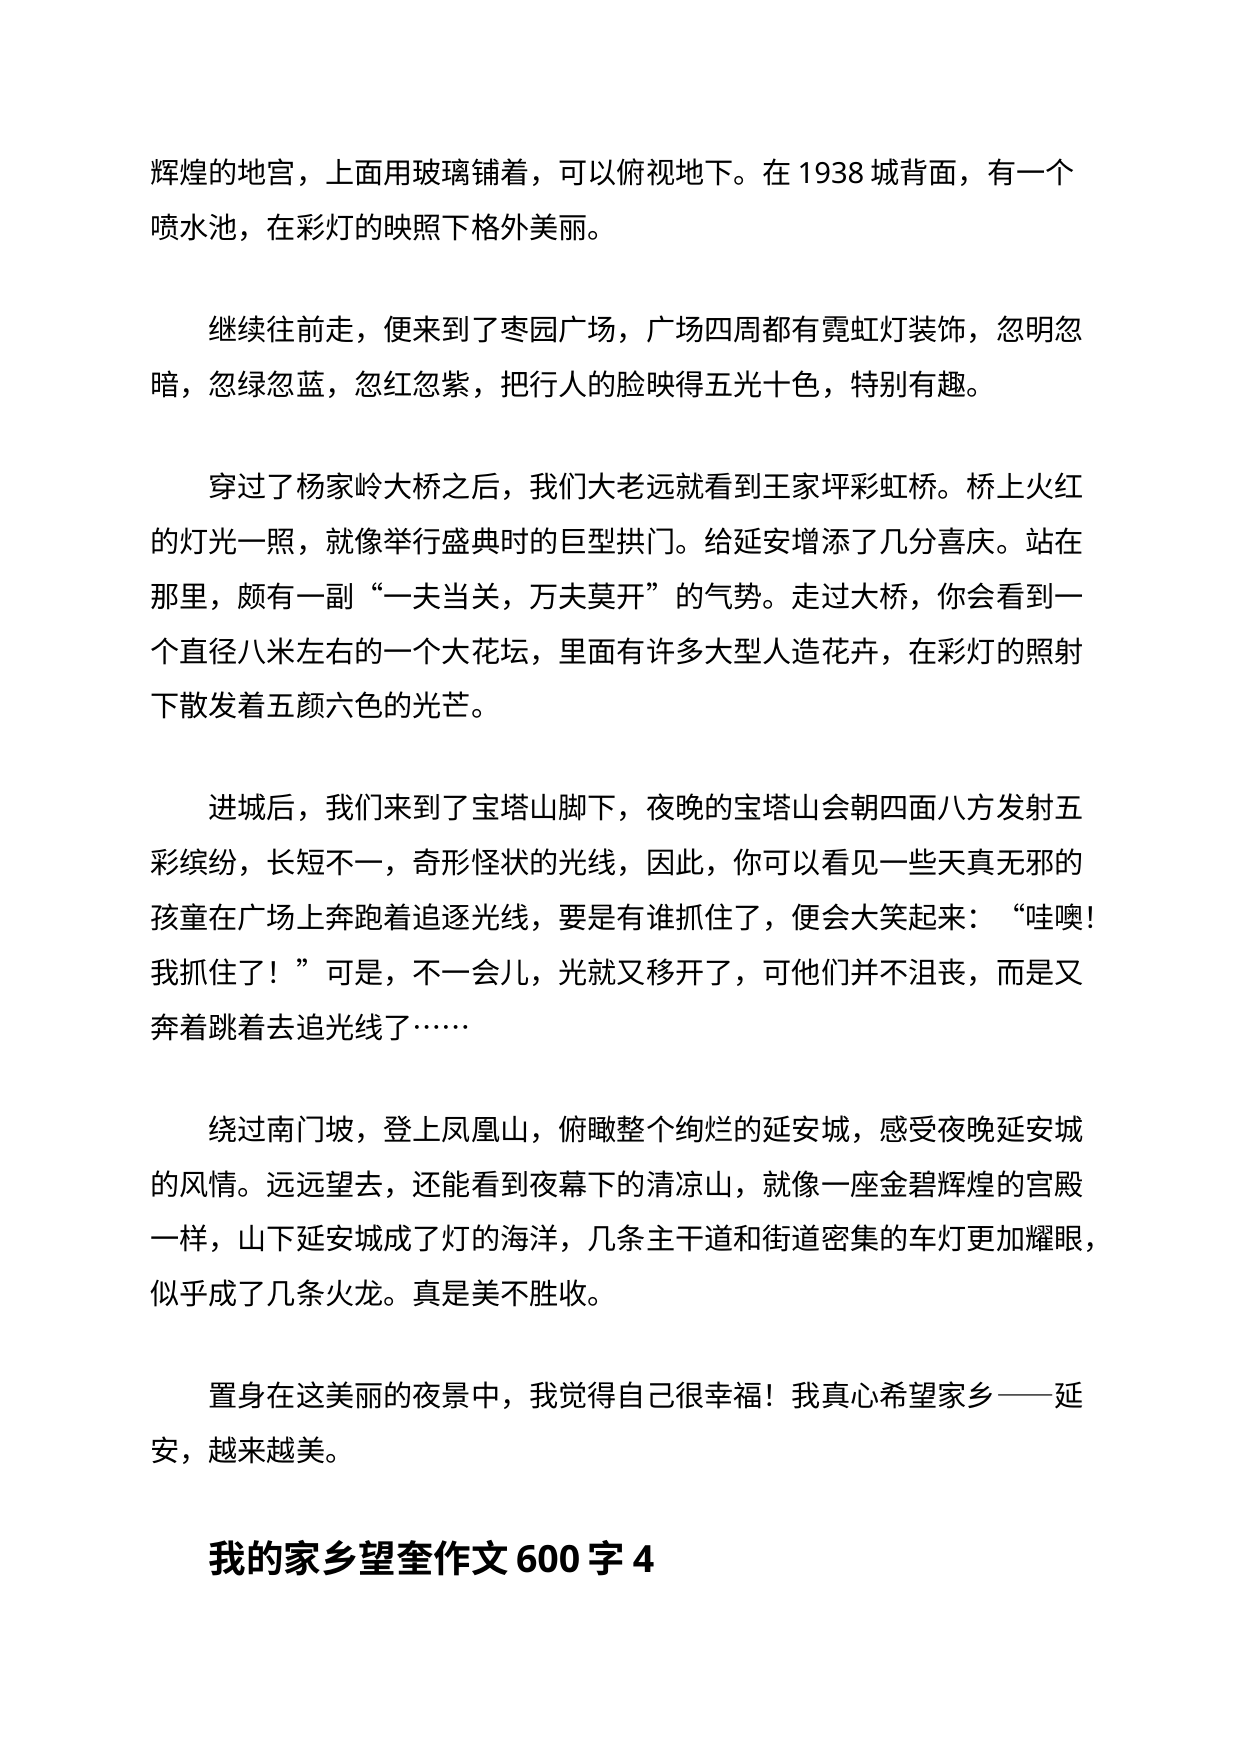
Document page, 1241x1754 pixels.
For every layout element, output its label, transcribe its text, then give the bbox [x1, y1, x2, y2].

text 进城后，我们来到了宝塔山脚下，夜晚的宝塔山会朝四面八方发射五彩缤纷，长短不一，奇形怪状的光线，因此，你可以看见一些天真无邪的孩童在广场上奔跑着追逐光线，要是有谁抓住了，便会大笑起来：“哇噢！我抓住了！”可是，不一会儿，光就又移开了，可他们并不沮丧，而是又奔着跳着去追光线了…… [150, 785, 1090, 1047]
text 继续往前走，便来到了枣园广场，广场四周都有霓虹灯装饰，忽明忽暗，忽绿忽蓝，忽红忽紫，把行人的脸映得五光十色，特别有趣。 [150, 307, 1090, 404]
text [150, 150, 1090, 247]
text 穿过了杨家岭大桥之后，我们大老远就看到王家坪彩虹桥。桥上火红的灯光一照，就像举行盛典时的巨型拱门。给延安增添了几分喜庆。站在那里，颇有一副“一夫当关，万夫莫开”的气势。走过大桥，你会看到一个直径八米左右的一个大花坛，里面有许多大型人造花卉，在彩灯的照射下散发着五颜六色的光芒。 [150, 463, 1090, 725]
text 绕过南门坡，登上凤凰山，俯瞰整个绚烂的延安城，感受夜晚延安城的风情。远远望去，还能看到夜幕下的清凉山，就像一座金碧辉煌的宫殿一样，山下延安城成了灯的海洋，几条主干道和街道密集的车灯更加耀眼，似乎成了几条火龙。真是美不胜收。 [150, 1106, 1090, 1313]
text 我的家乡望奎作文600字4 [150, 1529, 1090, 1584]
text 置身在这美丽的夜景中，我觉得自己很幸福！我真心希望家乡――延安，越来越美。 [150, 1373, 1090, 1470]
